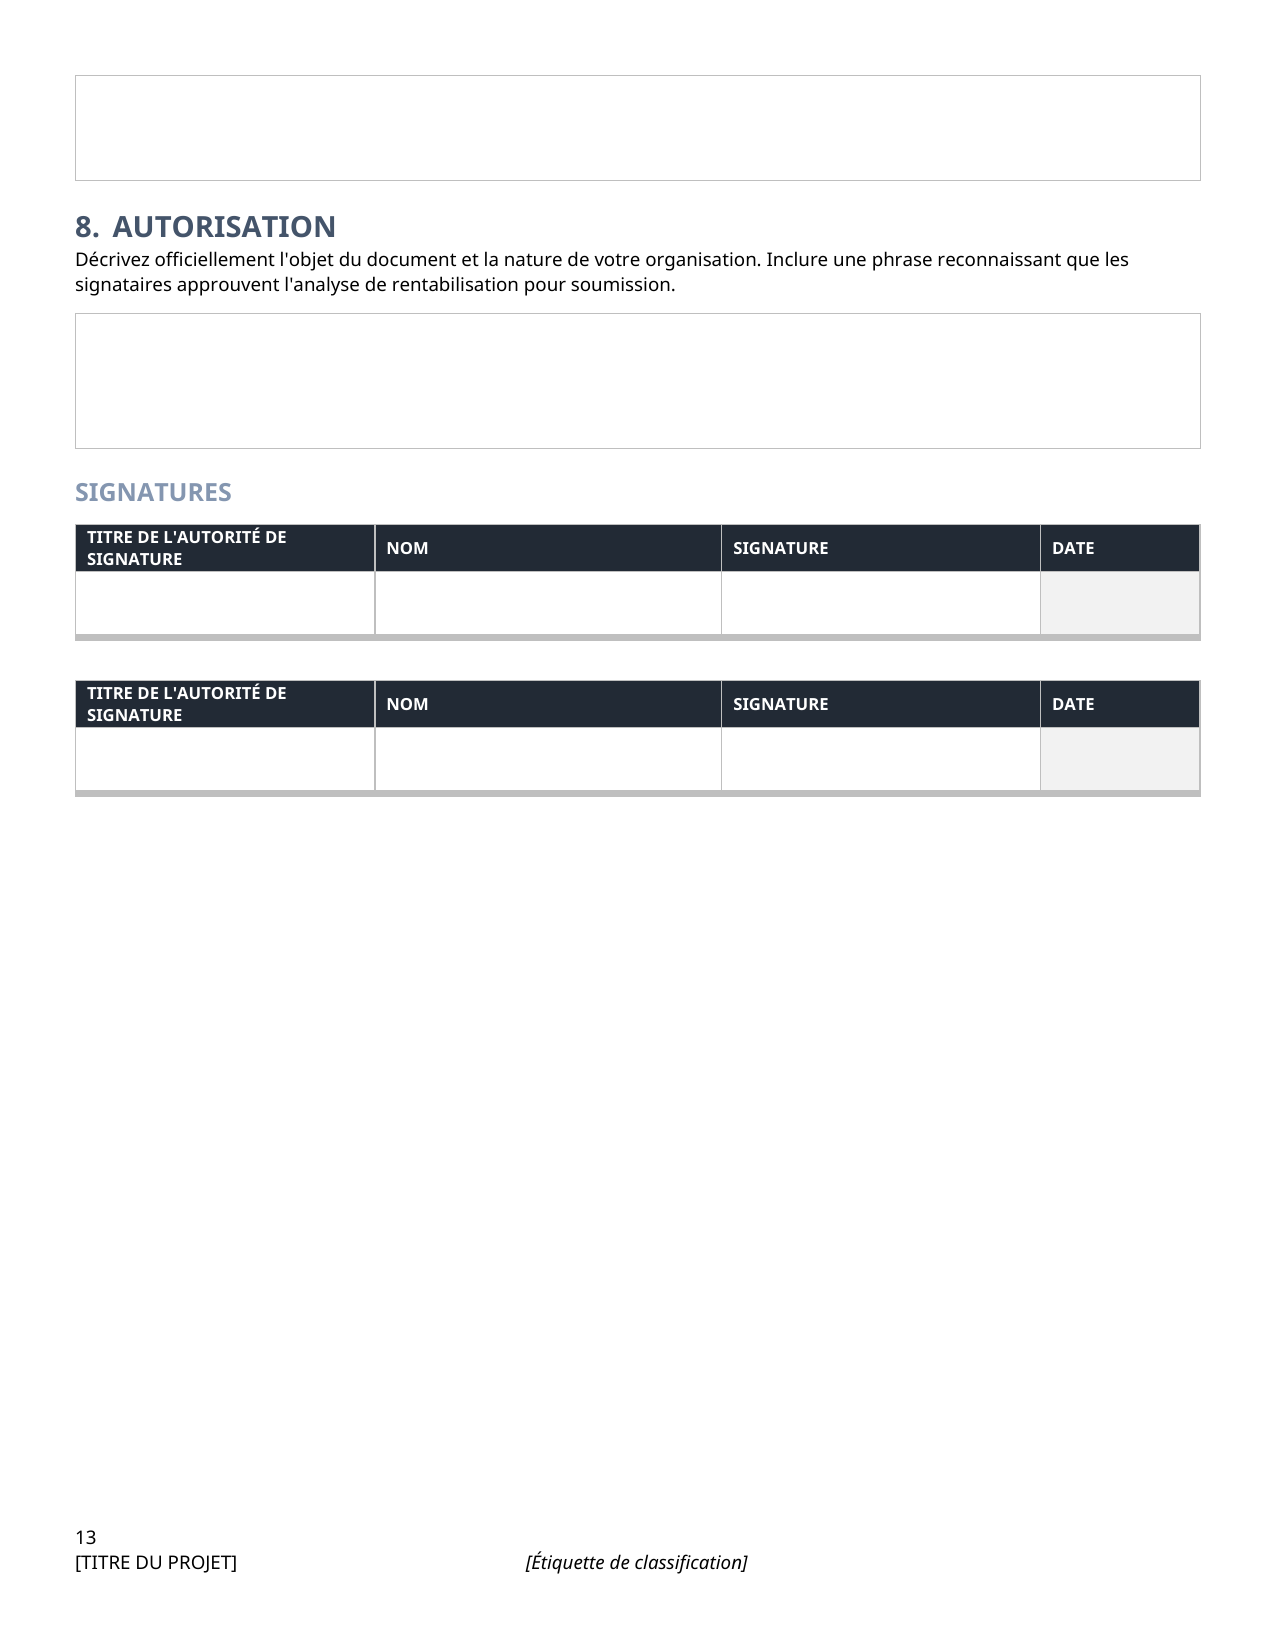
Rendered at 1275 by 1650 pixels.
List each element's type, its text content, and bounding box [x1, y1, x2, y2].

table_header SIGNATURE [722, 681, 1040, 727]
subtitle AUTORISATION [75, 207, 1200, 246]
table_cell [76, 572, 374, 634]
table_header NOM [376, 681, 721, 727]
subtitle SIGNATURES [75, 474, 1200, 508]
table_cell [722, 728, 1040, 790]
table_cell [1041, 572, 1199, 634]
table_cell [376, 728, 721, 790]
table_cell [1041, 728, 1199, 790]
table_header DATE [1041, 525, 1199, 571]
table_header SIGNATURE [722, 525, 1040, 571]
table_cell [722, 572, 1040, 634]
table_header NOM [376, 525, 721, 571]
table_header [76, 76, 1200, 180]
table_header TITRE DE L'AUTORITÉ DE SIGNATURE [76, 525, 374, 571]
table_header DATE [1041, 681, 1199, 727]
table_header [76, 314, 1200, 448]
text Décrivez officiellement l'objet du document et la nature de votre organisation. Inclure une phrase reconnaissant que les signataires approuvent l'analyse de rentabilisation pour soumission. [75, 246, 1200, 297]
table_cell [376, 572, 721, 634]
table_cell [76, 728, 374, 790]
table_header TITRE DE L'AUTORITÉ DE SIGNATURE [76, 681, 374, 727]
